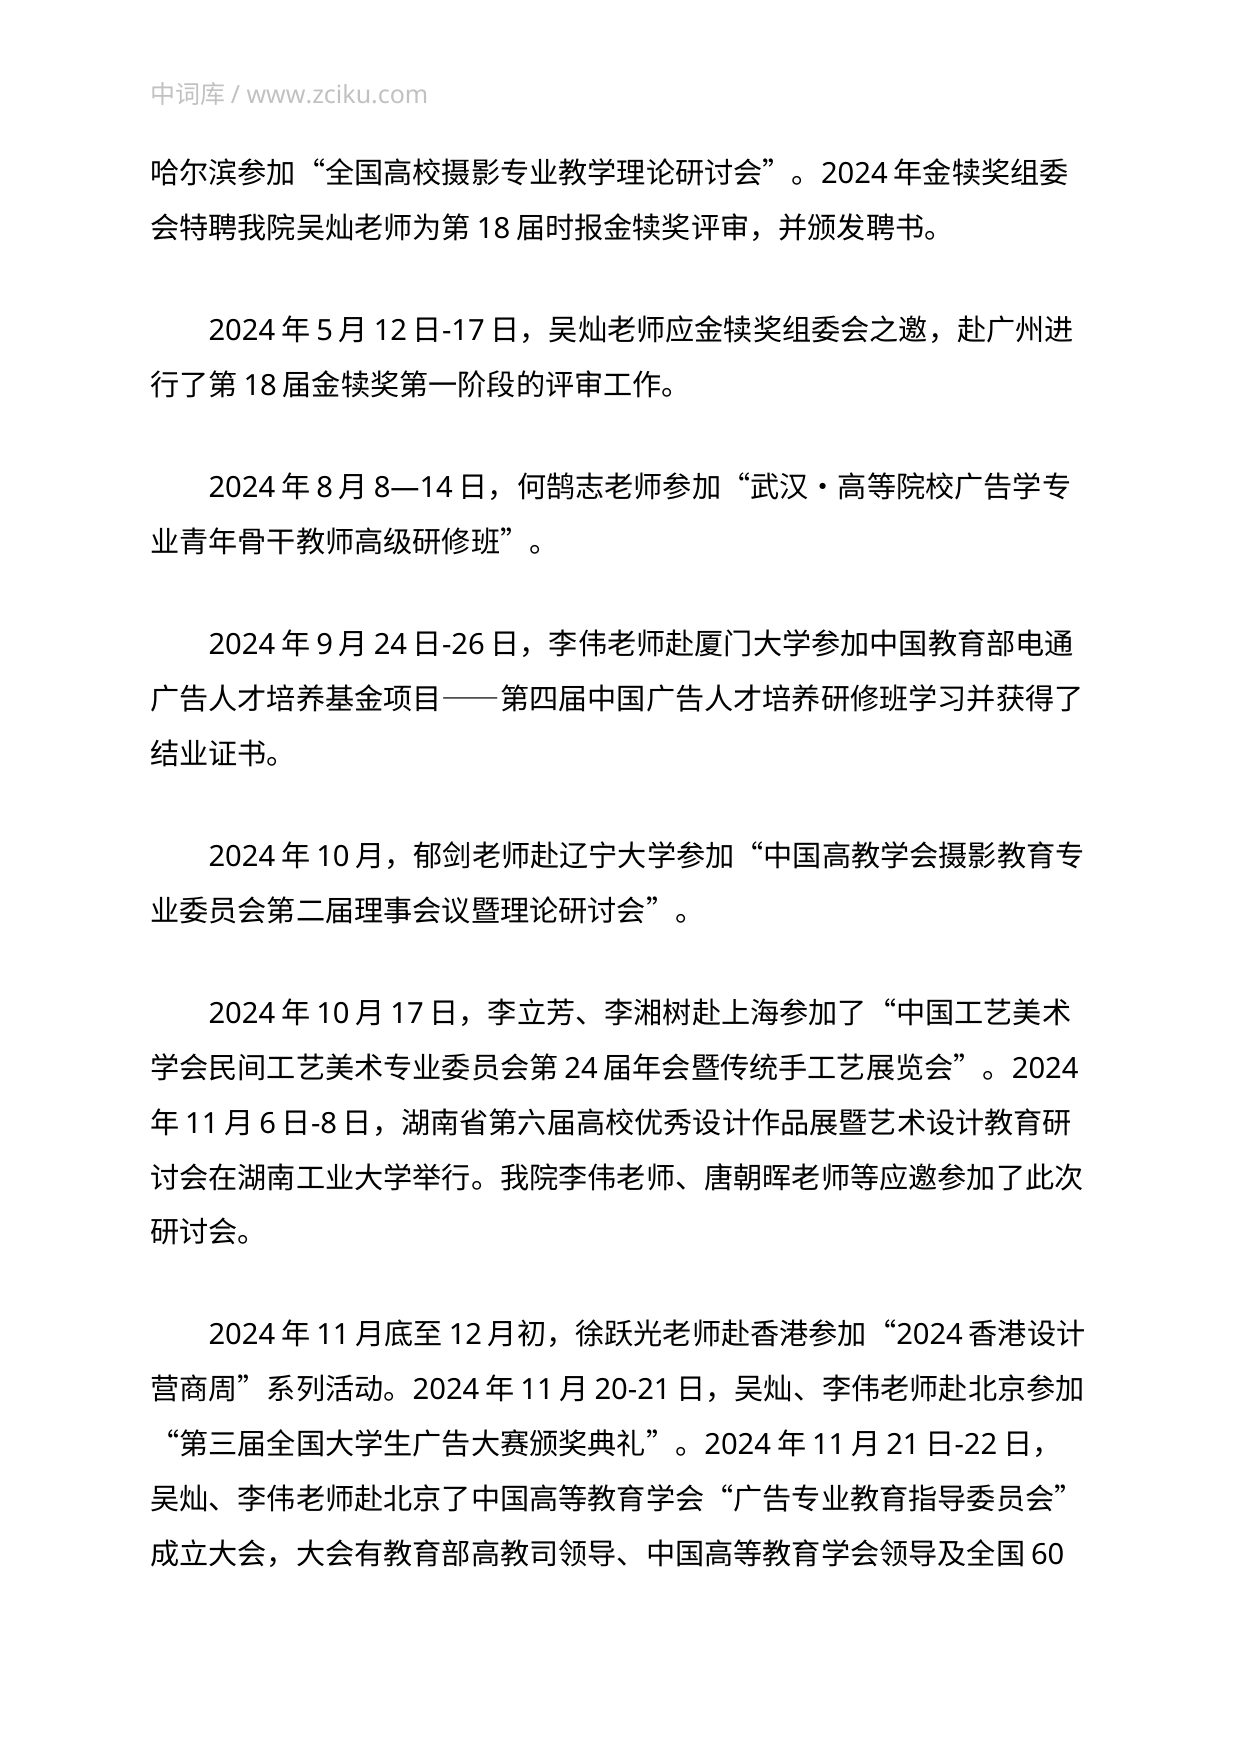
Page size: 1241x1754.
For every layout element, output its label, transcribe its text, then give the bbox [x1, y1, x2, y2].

text 2024年5月12日-17日，吴灿老师应金犊奖组委会之邀，赴广州进行了第18届金犊奖第一阶段的评审工作。 [150, 307, 1090, 404]
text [150, 1311, 1090, 1573]
text 2024年10月17日，李立芳、李湘树赴上海参加了“中国工艺美术学会民间工艺美术专业委员会第24届年会暨传统手工艺展览会”。2024年11月6日-8日，湖南省第六届高校优秀设计作品展暨艺术设计教育研讨会在湖南工业大学举行。我院李伟老师、唐朝晖老师等应邀参加了此次研讨会。 [150, 989, 1090, 1251]
text 2024年8月8—14日，何鹄志老师参加“武汉•高等院校广告学专业青年骨干教师高级研修班”。 [150, 464, 1090, 561]
text 2024年10月，郁剑老师赴辽宁大学参加“中国高教学会摄影教育专业委员会第二届理事会议暨理论研讨会”。 [150, 832, 1090, 930]
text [150, 150, 1090, 247]
text 2024年9月24日-26日，李伟老师赴厦门大学参加中国教育部电通广告人才培养基金项目——第四届中国广告人才培养研修班学习并获得了结业证书。 [150, 621, 1090, 773]
